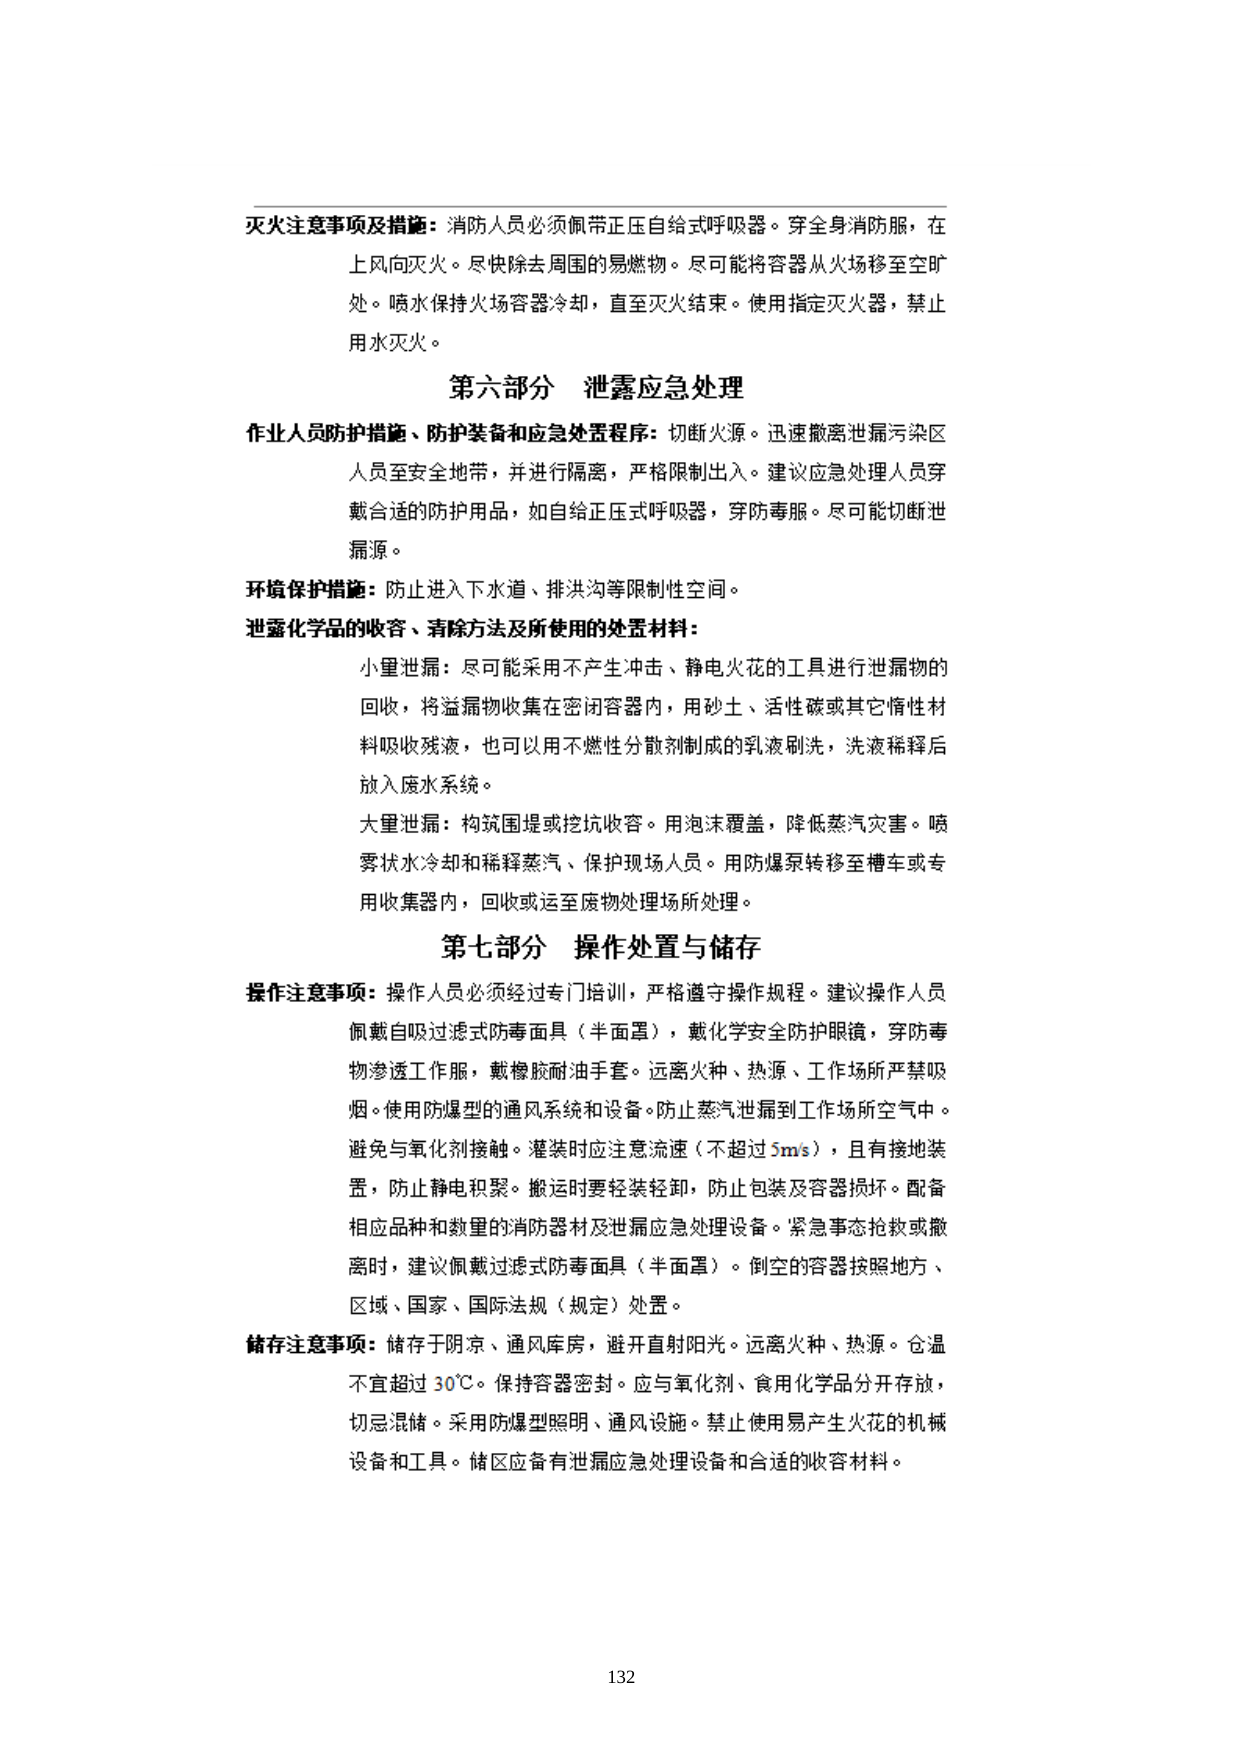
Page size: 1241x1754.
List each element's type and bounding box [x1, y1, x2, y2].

picture [151, 164, 1091, 1488]
